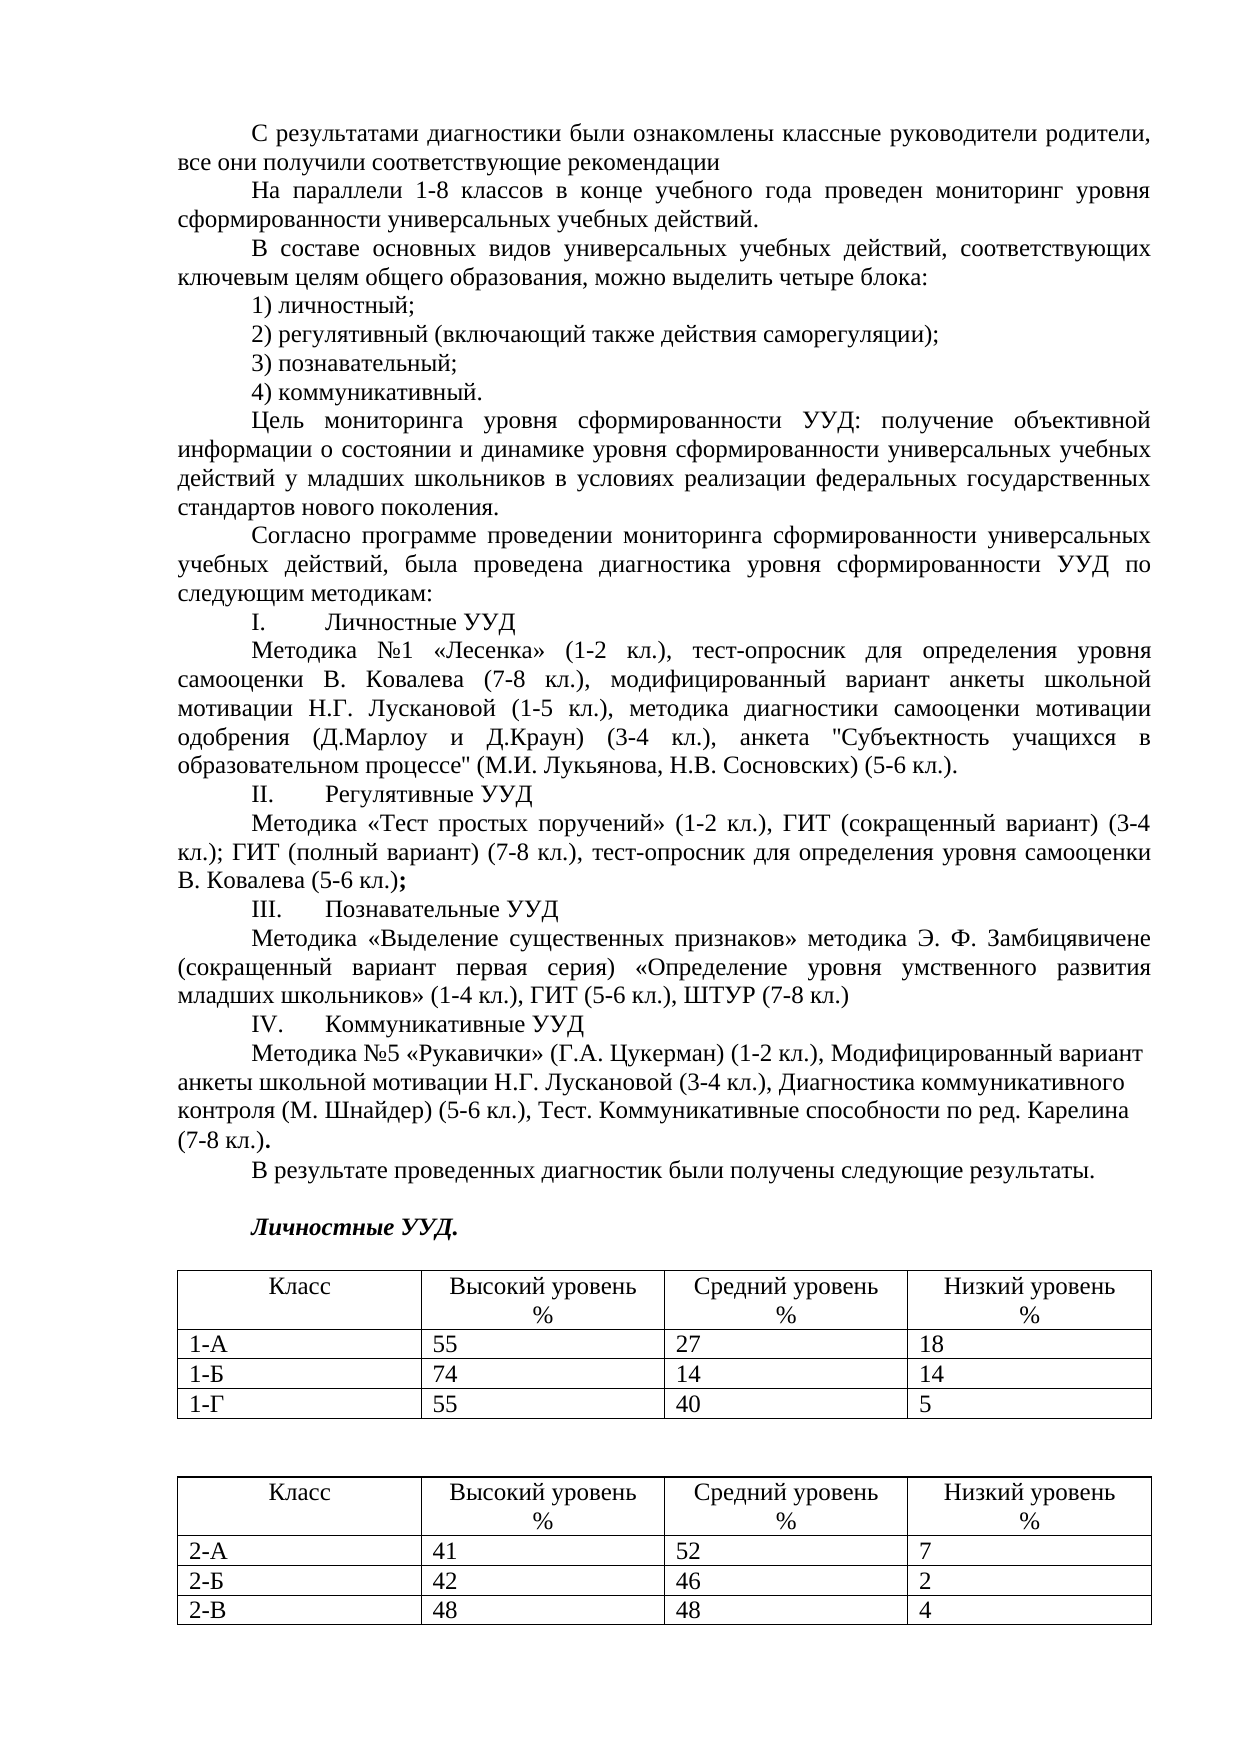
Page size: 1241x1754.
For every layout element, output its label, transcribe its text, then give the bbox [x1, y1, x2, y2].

table_cell 2-В [178, 1596, 421, 1624]
text IV. Коммуникативные УУД [177, 1009, 1152, 1038]
table_cell 1-Б [178, 1359, 421, 1388]
table_cell 41 [422, 1536, 664, 1565]
table_cell 40 [665, 1389, 907, 1418]
table_cell 2-А [178, 1536, 421, 1565]
table_cell 55 [422, 1389, 664, 1418]
table_header Высокий уровень % [422, 1271, 664, 1328]
table_cell 18 [908, 1330, 1151, 1358]
table_cell 5 [908, 1389, 1151, 1418]
text Методика «Выделение существенных признаков» методика Э. Ф. Замбицявичене (сокращенный вариант первая серия) «Определение уровня умственного развития младших школьников» (1-4 кл.), ГИТ (5-6 кл.), ШТУР (7-8 кл.) [177, 923, 1152, 1009]
table_header Класс [178, 1478, 421, 1535]
text Личностные УУД. [177, 1212, 1152, 1241]
table_header Высокий уровень % [422, 1478, 664, 1535]
table_cell 2 [908, 1566, 1151, 1594]
table_cell 48 [665, 1596, 907, 1624]
text II. Регулятивные УУД [177, 779, 1152, 808]
table_header Низкий уровень % [908, 1271, 1151, 1328]
table_header Средний уровень % [665, 1271, 907, 1328]
text В результате проведенных диагностик были получены следующие результаты. [177, 1155, 1152, 1184]
text В составе основных видов универсальных учебных действий, соответствующих ключевым целям общего образования, можно выделить четыре блока: [177, 233, 1152, 291]
table_cell 7 [908, 1536, 1151, 1565]
table_cell 74 [422, 1359, 664, 1388]
table_cell 4 [908, 1596, 1151, 1624]
table_cell 14 [665, 1359, 907, 1388]
table_cell 48 [422, 1596, 664, 1624]
text Методика №1 «Лесенка» (1-2 кл.), тест-опросник для определения уровня самооценки В. Ковалева (7-8 кл.), модифицированный вариант анкеты школьной мотивации Н.Г. Лускановой (1-5 кл.), методика диагностики самооценки мотивации одобрения (Д.Марлоу и Д.Краун) (3-4 кл.), анкета ''Субъектность учащихся в образовательном процессе'' (М.И. Лукьянова, Н.В. Сосновских) (5-6 кл.). [177, 636, 1152, 779]
text На параллели 1-8 классов в конце учебного года проведен мониторинг уровня сформированности универсальных учебных действий. [177, 176, 1152, 233]
table_header Низкий уровень % [908, 1478, 1151, 1535]
table_header Класс [178, 1271, 421, 1328]
table_cell 2-Б [178, 1566, 421, 1594]
text Методика №5 «Рукавички» (Г.А. Цукерман) (1-2 кл.), Модифицированный вариант анкеты школьной мотивации Н.Г. Лускановой (3-4 кл.), Диагностика коммуникативного контроля (М. Шнайдер) (5-6 кл.), Тест. Коммуникативные способности по ред. Карелина (7-8 кл.). [177, 1038, 1152, 1155]
text III. Познавательные УУД [251, 894, 1152, 923]
text Цель мониторинга уровня сформированности УУД: получение объективной информации о состоянии и динамике уровня сформированности универсальных учебных действий у младших школьников в условиях реализации федеральных государственных стандартов нового поколения. [177, 406, 1152, 521]
table_cell 55 [422, 1330, 664, 1358]
list Методика «Тест простых поручений» (1-2 кл.), ГИТ (сокращенный вариант) (3-4 кл.); ГИТ (полный вариант) (7-8 кл.), тест-опросник для определения уровня самооценки В. Ковалева (5-6 кл.); [177, 808, 1152, 894]
table_cell 1-Г [178, 1389, 421, 1418]
table_header Средний уровень % [665, 1478, 907, 1535]
text 1) личностный; [177, 291, 1152, 319]
text 2) регулятивный (включающий также действия саморегуляции); [177, 319, 1152, 348]
text I. Личностные УУД [177, 607, 1152, 636]
text С результатами диагностики были ознакомлены классные руководители родители, все они получили соответствующие рекомендации [177, 118, 1152, 176]
table_cell 27 [665, 1330, 907, 1358]
table_cell 1-А [178, 1330, 421, 1358]
text 3) познавательный; [177, 348, 1152, 377]
table_cell 52 [665, 1536, 907, 1565]
text 4) коммуникативный. [177, 377, 1152, 406]
table_cell 42 [422, 1566, 664, 1594]
table_cell 14 [908, 1359, 1151, 1388]
text Согласно программе проведении мониторинга сформированности универсальных учебных действий, была проведена диагностика уровня сформированности УУД по следующим методикам: [177, 521, 1152, 607]
table_cell 46 [665, 1566, 907, 1594]
